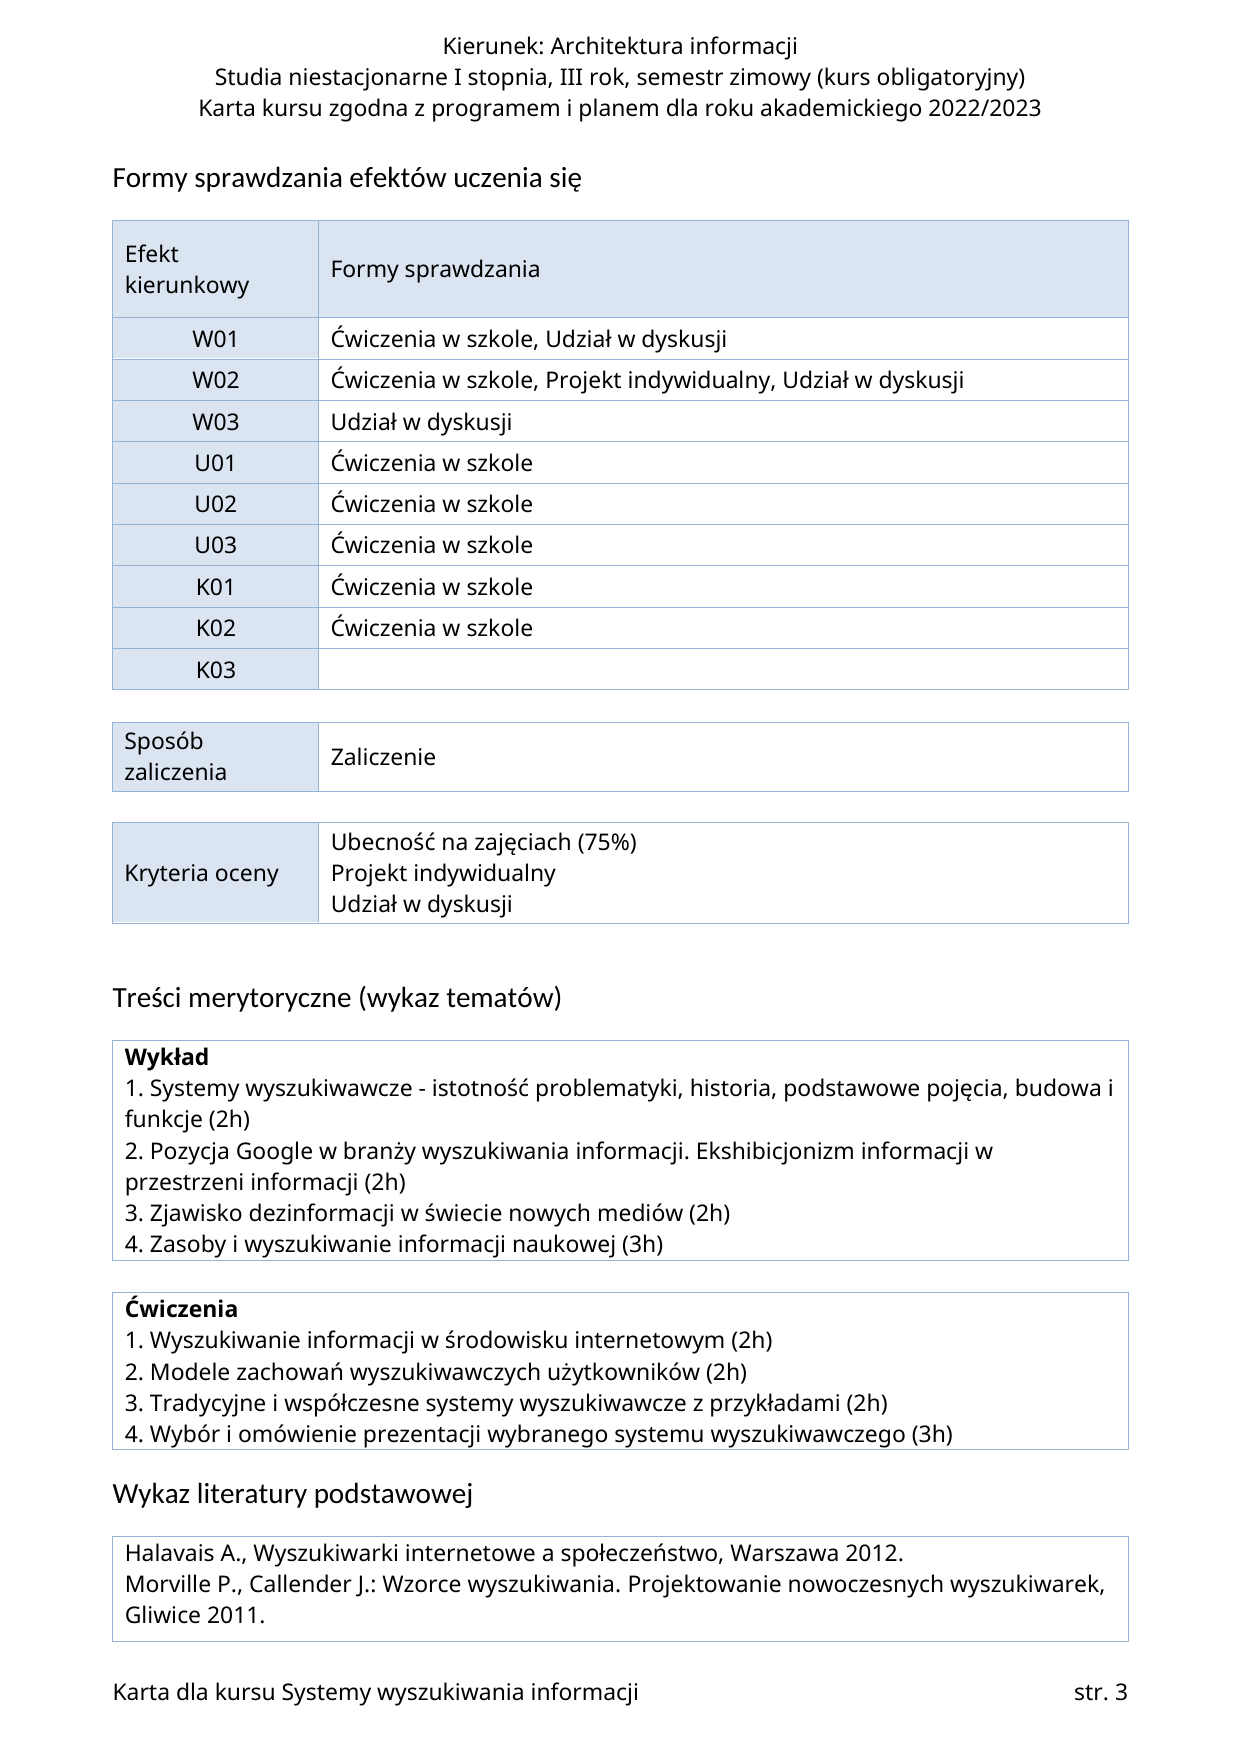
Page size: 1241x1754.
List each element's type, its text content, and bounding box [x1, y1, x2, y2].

table_header Kryteria oceny [113, 823, 318, 922]
table_header Efekt kierunkowy [113, 221, 318, 317]
subtitle Treści merytoryczne (wykaz tematów) [112, 979, 1128, 1015]
table_cell Ćwiczenia w szkole, Udział w dyskusji [319, 318, 1128, 358]
table_cell Ćwiczenia w szkole [319, 484, 1128, 524]
subtitle Formy sprawdzania efektów uczenia się [112, 159, 1128, 195]
table_cell K02 [113, 608, 318, 648]
table_cell U02 [113, 484, 318, 524]
table_header Formy sprawdzania [319, 221, 1128, 317]
table_header Ćwiczenia 1. Wyszukiwanie informacji w środowisku internetowym (2h) 2. Modele zachowań wyszukiwawczych użytkowników (2h) 3. Tradycyjne i współczesne systemy wyszukiwawcze z przykładami (2h) 4. Wybór i omówienie prezentacji wybranego systemu wyszukiwawczego (3h) [113, 1293, 1128, 1449]
table_header Zaliczenie [319, 723, 1128, 791]
table_cell Ćwiczenia w szkole, Projekt indywidualny, Udział w dyskusji [319, 360, 1128, 400]
table_cell Udział w dyskusji [319, 401, 1128, 441]
table_cell [319, 649, 1128, 689]
table_cell K01 [113, 566, 318, 607]
table_cell Ćwiczenia w szkole [319, 566, 1128, 607]
table_cell Ćwiczenia w szkole [319, 525, 1128, 565]
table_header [113, 1537, 1128, 1641]
table_cell Ćwiczenia w szkole [319, 608, 1128, 648]
table_cell Ćwiczenia w szkole [319, 442, 1128, 483]
table_header Ubecność na zajęciach (75%) Projekt indywidualny Udział w dyskusji [319, 823, 1128, 922]
table_cell K03 [113, 649, 318, 689]
table_cell U03 [113, 525, 318, 565]
table_cell W02 [113, 360, 318, 400]
table_cell W03 [113, 401, 318, 441]
table_header Wykład 1. Systemy wyszukiwawcze - istotność problematyki, historia, podstawowe pojęcia, budowa i funkcje (2h) 2. Pozycja Google w branży wyszukiwania informacji. Ekshibicjonizm informacji w przestrzeni informacji (2h) 3. Zjawisko dezinformacji w świecie nowych mediów (2h) 4. Zasoby i wyszukiwanie informacji naukowej (3h) [113, 1041, 1128, 1259]
table_cell U01 [113, 442, 318, 483]
table_header Sposób zaliczenia [113, 723, 318, 791]
subtitle Wykaz literatury podstawowej [112, 1475, 1128, 1511]
table_cell W01 [113, 318, 318, 358]
